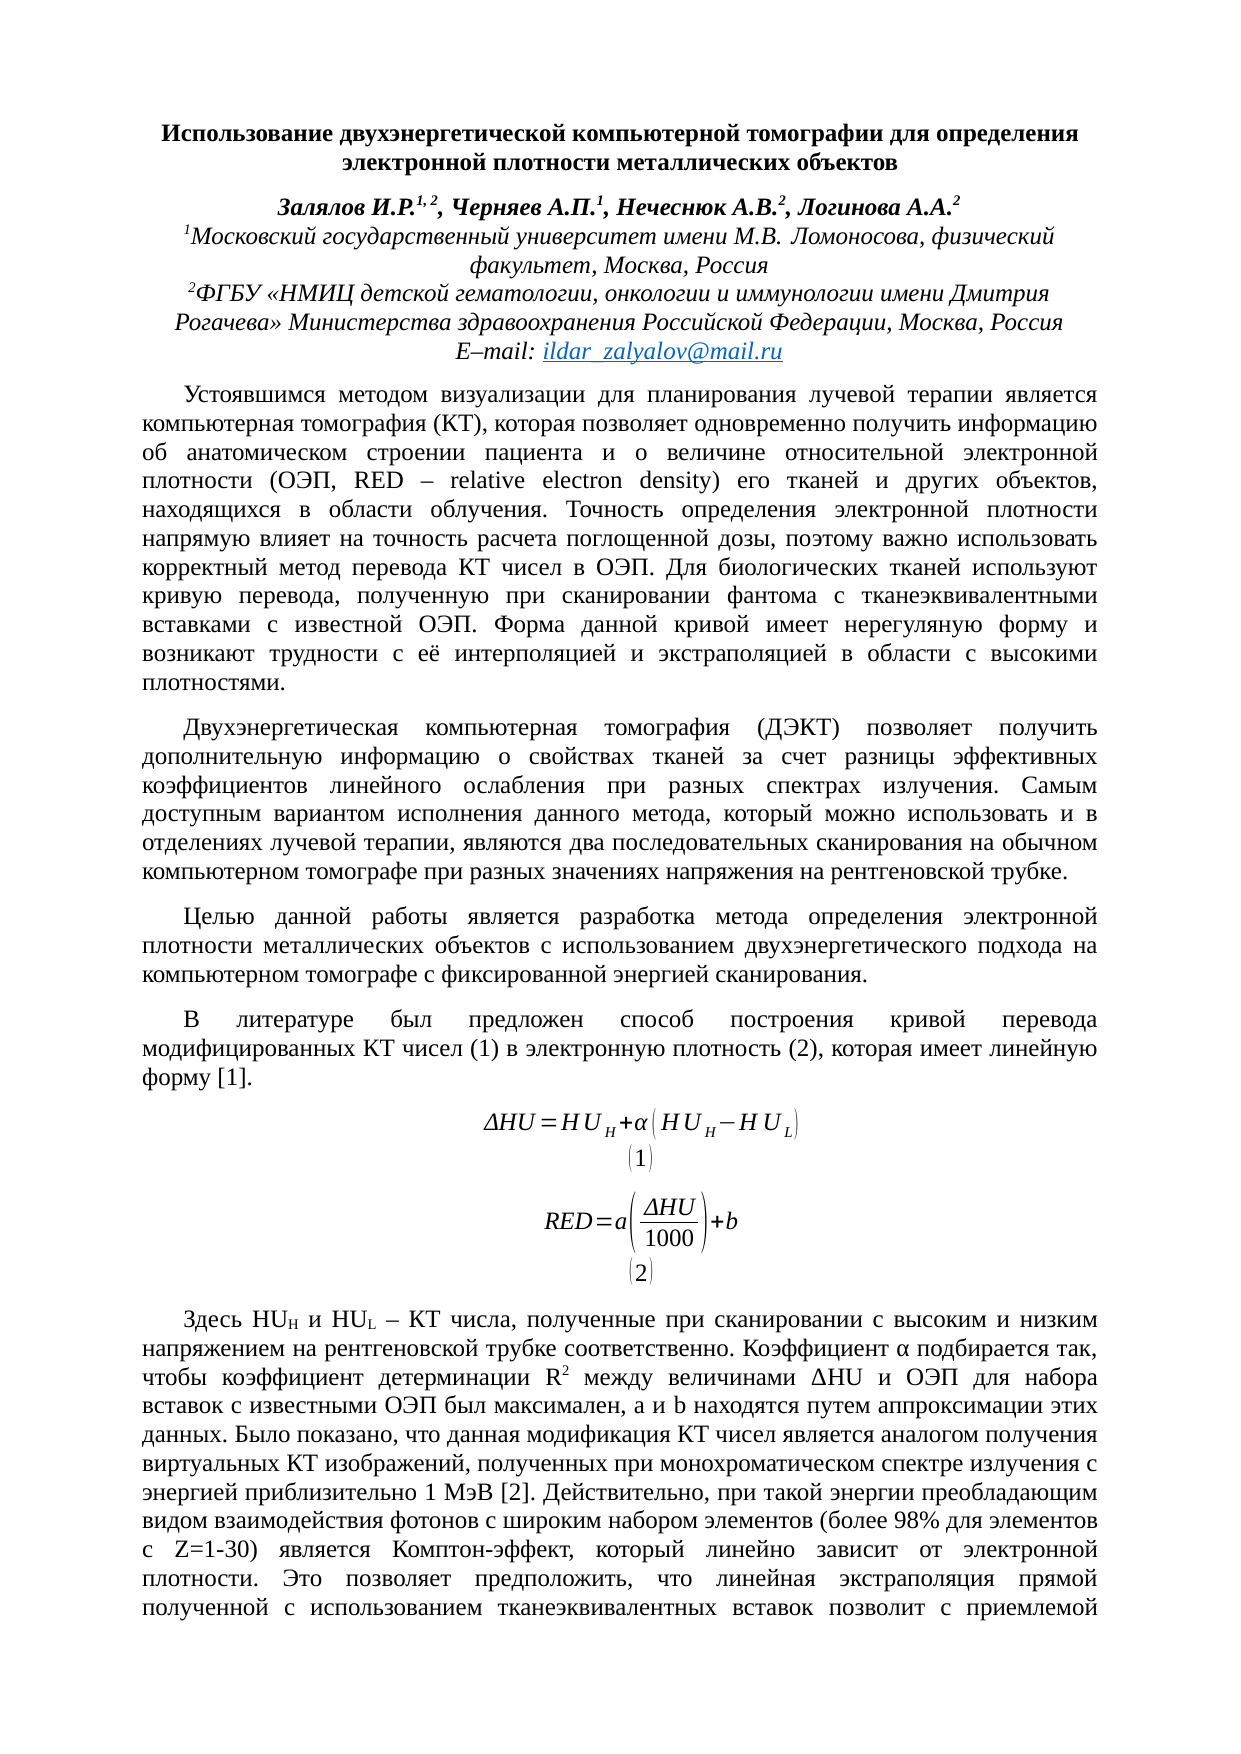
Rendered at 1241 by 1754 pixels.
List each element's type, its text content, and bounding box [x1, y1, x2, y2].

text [142, 1304, 1098, 1620]
text 1Московский государственный университет имени М.В. Ломоносова, физический факультет, Москва, Россия [142, 221, 1098, 278]
text Двухэнергетическая компьютерная томография (ДЭКТ) позволяет получить дополнительную информацию о свойствах тканей за счет разницы эффективных коэффициентов линейного ослабления при разных спектрах излучения. Самым доступным вариантом исполнения данного метода, который можно использовать и в отделениях лучевой терапии, являются два последовательных сканирования на обычном компьютерном томографе при разных значениях напряжения на рентгеновской трубке. [142, 712, 1098, 885]
text Использование двухэнергетической компьютерной томографии для определения электронной плотности металлических объектов [142, 118, 1098, 176]
text Целью данной работы является разработка метода определения электронной плотности металлических объектов с использованием двухэнергетического подхода на компьютерном томографе с фиксированной энергией сканирования. [142, 901, 1098, 988]
text Устоявшимся методом визуализации для планирования лучевой терапии является компьютерная томография (КТ), которая позволяет одновременно получить информацию об анатомическом строении пациента и о величине относительной электронной плотности (ОЭП, RED – relative electron density) его тканей и других объектов, находящихся в области облучения. Точность определения электронной плотности напрямую влияет на точность расчета поглощенной дозы, поэтому важно использовать корректный метод перевода КТ чисел в ОЭП. Для биологических тканей используют кривую перевода, полученную при сканировании фантома с тканеэквивалентными вставками с известной ОЭП. Форма данной кривой имеет нерегуляную форму и возникают трудности с её интерполяцией и экстраполяцией в области с высокими плотностями. [142, 379, 1098, 696]
text В литературе был предложен способ построения кривой перевода модифицированных КТ чисел (1) в электронную плотность (2), которая имеет линейную форму [1]. [142, 1004, 1098, 1091]
text E–mail: ildar_zalyalov@mail.ru [142, 336, 1098, 365]
text 2ФГБУ «НМИЦ детской гематологии, онкологии и иммунологии имени Дмитрия Рогачева» Министерства здравоохранения Российской Федерации, Москва, Россия [142, 278, 1098, 336]
text Залялов И.Р.1, 2, Черняев А.П.1, Нечеснюк А.В.2, Логинова А.А.2 [142, 192, 1098, 221]
